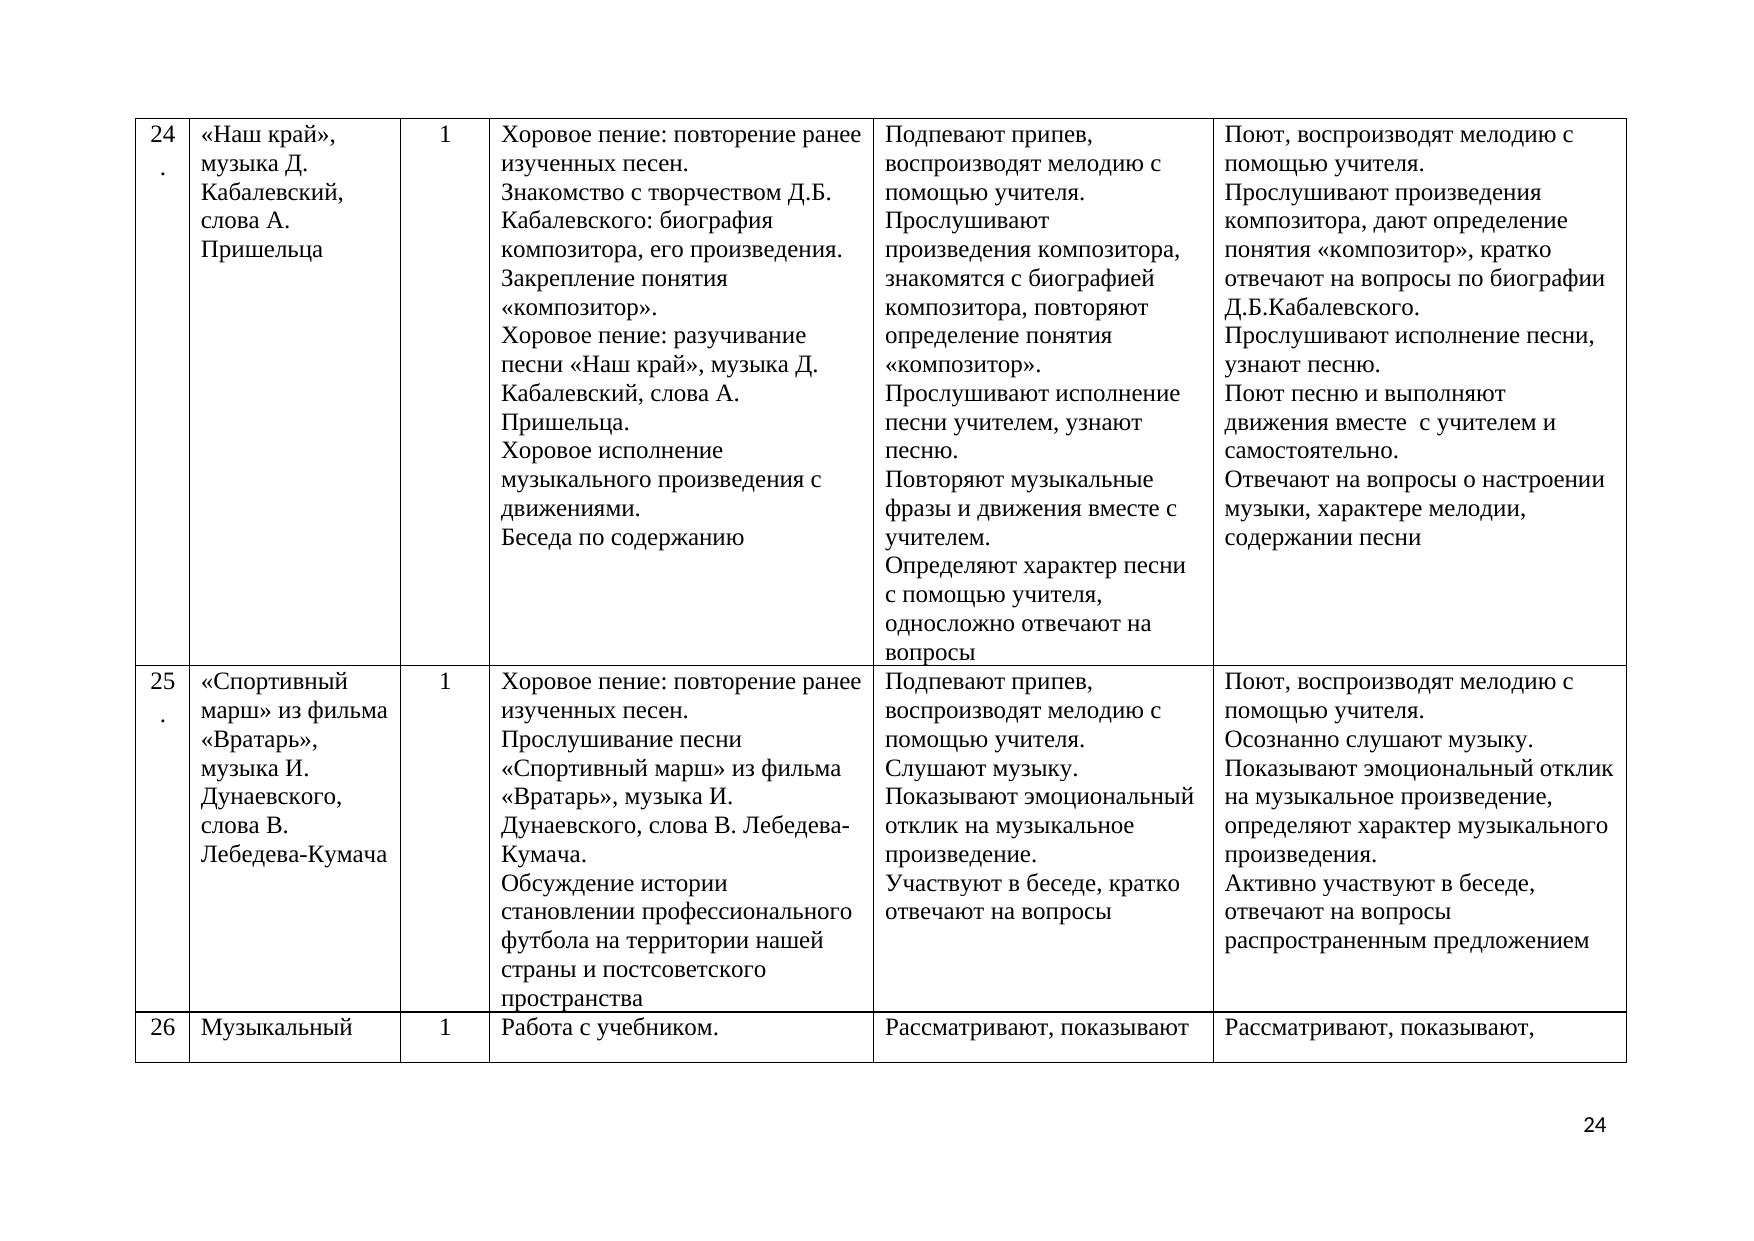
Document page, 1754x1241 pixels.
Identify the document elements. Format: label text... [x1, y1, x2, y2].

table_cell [490, 1013, 873, 1062]
table_cell 1 [401, 119, 489, 665]
table_cell «Наш край», музыка Д. Кабалевский, слова А. Пришельца [190, 119, 400, 665]
table_cell 25. [136, 666, 189, 1011]
table_cell Поют, воспроизводят мелодию с помощью учителя. Осознанно слушают музыку. Показывают эмоциональный отклик на музыкальное произведение, определяют характер музыкального произведения. Активно участвуют в беседе, отвечают на вопросы распространенным предложением [1214, 666, 1626, 1011]
table_cell 26. [136, 1013, 189, 1062]
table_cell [1214, 1013, 1626, 1062]
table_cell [190, 1013, 400, 1062]
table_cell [874, 1013, 1213, 1062]
table_cell Хоровое пение: повторение ранее изученных песен. Прослушивание песни «Спортивный марш» из фильма «Вратарь», музыка И. Дунаевского, слова В. Лебедева-Кумача. Обсуждение истории становлении профессионального футбола на территории нашей страны и постсоветского пространства [490, 666, 873, 1011]
table_cell Поют, воспроизводят мелодию с помощью учителя. Прослушивают произведения композитора, дают определение понятия «композитор», кратко отвечают на вопросы по биографии Д.Б.Кабалевского. Прослушивают исполнение песни, узнают песню. Поют песню и выполняют движения вместе с учителем и самостоятельно. Отвечают на вопросы о настроении музыки, характере мелодии, содержании песни [1214, 119, 1626, 665]
table_cell 1 [401, 1013, 489, 1062]
table_cell Подпевают припев, воспроизводят мелодию с помощью учителя. Слушают музыку. Показывают эмоциональный отклик на музыкальное произведение. Участвуют в беседе, кратко отвечают на вопросы [874, 666, 1213, 1011]
table_cell 1 [401, 666, 489, 1011]
table_cell Подпевают припев, воспроизводят мелодию с помощью учителя. Прослушивают произведения композитора, знакомятся с биографией композитора, повторяют определение понятия «композитор». Прослушивают исполнение песни учителем, узнают песню. Повторяют музыкальные фразы и движения вместе с учителем. Определяют характер песни с помощью учителя, односложно отвечают на вопросы [874, 119, 1213, 665]
table_cell «Спортивный марш» из фильма «Вратарь», музыка И. Дунаевского, слова В. Лебедева-Кумача [190, 666, 400, 1011]
table_cell 24. [136, 119, 189, 665]
table_cell Хоровое пение: повторение ранее изученных песен. Знакомство с творчеством Д.Б. Кабалевского: биография композитора, его произведения. Закрепление понятия «композитор». Хоровое пение: разучивание песни «Наш край», музыка Д. Кабалевский, слова А. Пришельца. Хоровое исполнение музыкального произведения с движениями. Беседа по содержанию [490, 119, 873, 665]
